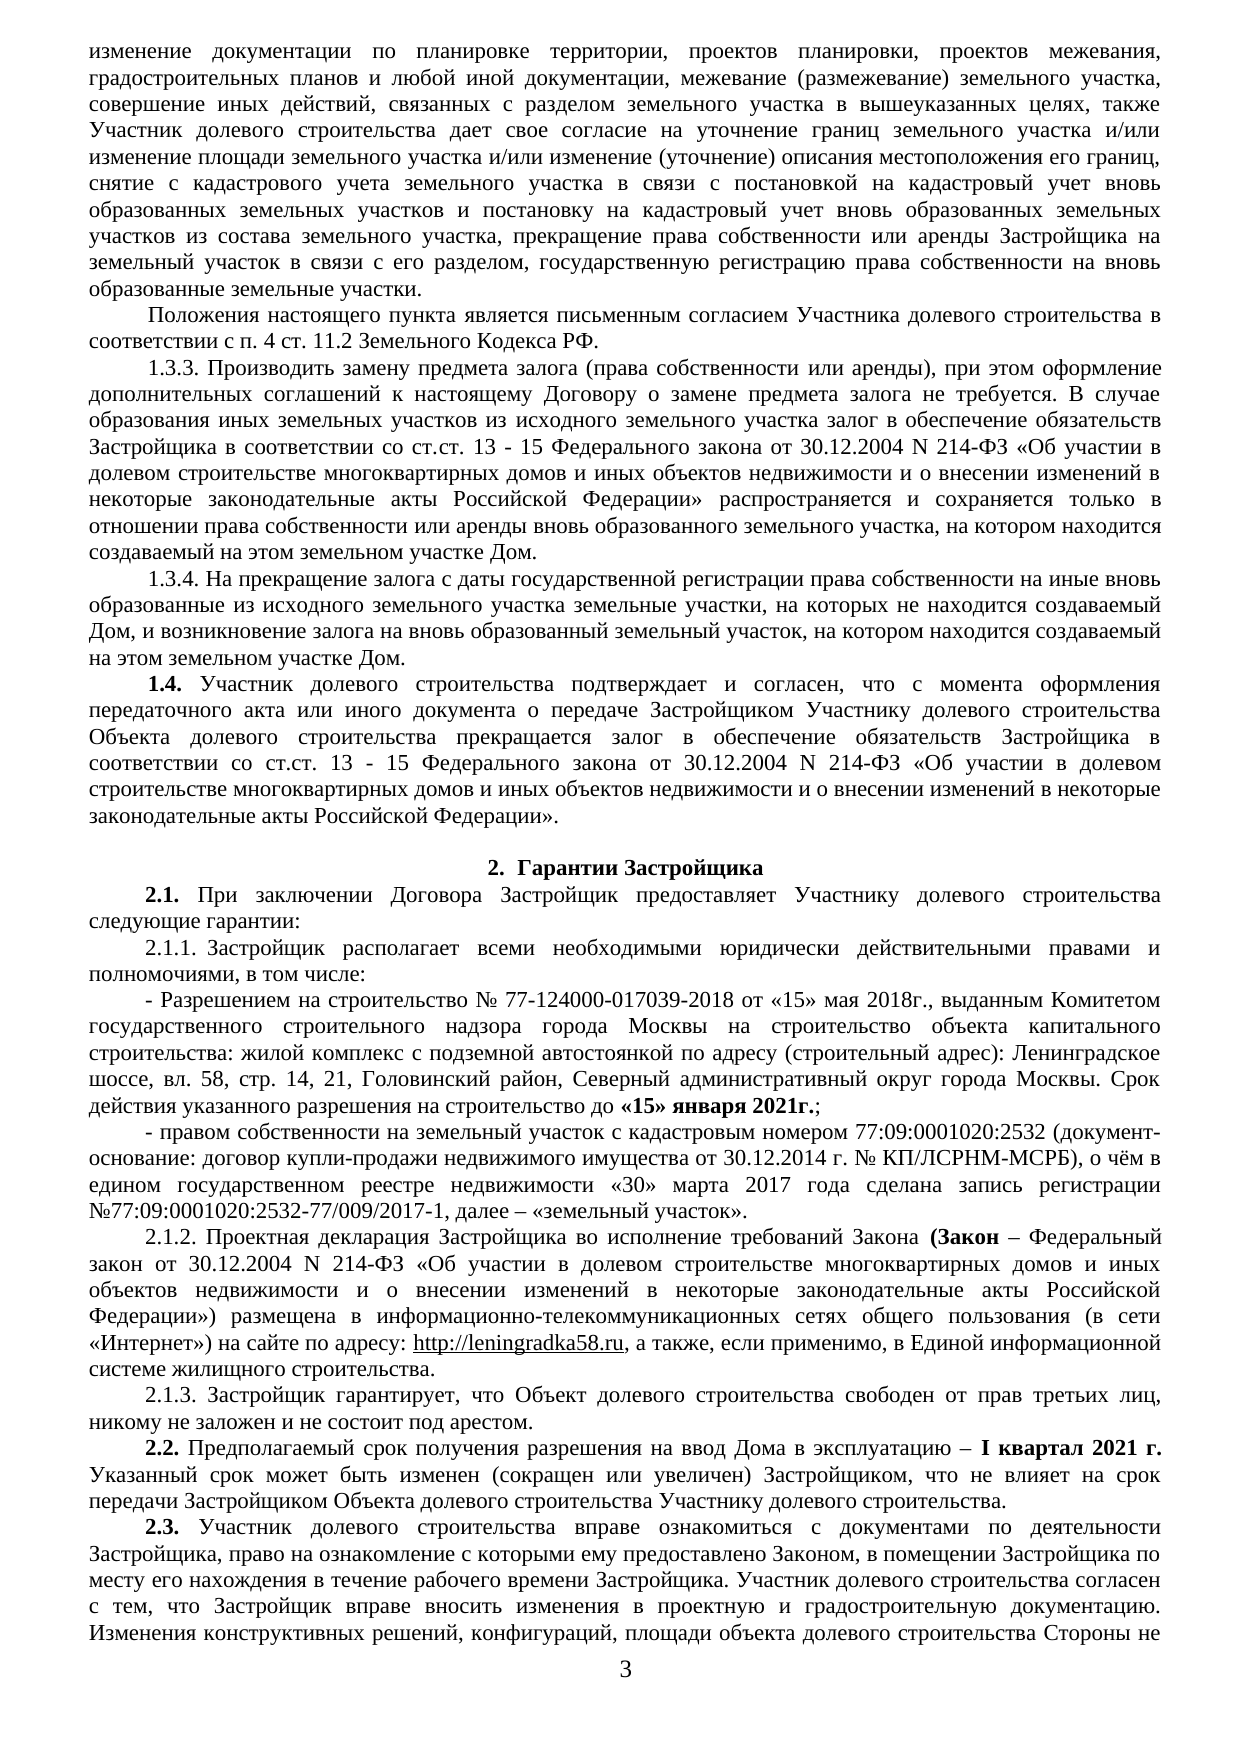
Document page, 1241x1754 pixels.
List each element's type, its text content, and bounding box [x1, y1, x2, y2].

text 1.4. Участник долевого строительства подтверждает и согласен, что с момента оформления передаточного акта или иного документа о передаче Застройщиком Участнику долевого строительства Объекта долевого строительства прекращается залог в обеспечение обязательств Застройщика в соответствии со ст.ст. 13 - 15 Федерального закона от 30.12.2004 N 214-ФЗ «Об участии в долевом строительстве многоквартирных домов и иных объектов недвижимости и о внесении изменений в некоторые законодательные акты Российской Федерации». [89, 670, 1162, 828]
text - правом собственности на земельный участок с кадастровым номером 77:09:0001020:2532 (документ-основание: договор купли-продажи недвижимого имущества от 30.12.2014 г. № КП/ЛСРНМ-МСРБ), о чём в едином государственном реестре недвижимости «30» марта 2017 года сделана запись регистрации №77:09:0001020:2532-77/009/2017-1, далее – «земельный участок». [89, 1118, 1162, 1223]
text 2.2. Предполагаемый срок получения разрешения на ввод Дома в эксплуатацию – I квартал 2021 г. Указанный срок может быть изменен (сокращен или увеличен) Застройщиком, что не влияет на срок передачи Застройщиком Объекта долевого строительства Участнику долевого строительства. [89, 1434, 1162, 1513]
text 1.3.4. На прекращение залога с даты государственной регистрации права собственности на иные вновь образованные из исходного земельного участка земельные участки, на которых не находится создаваемый Дом, и возникновение залога на вновь образованный земельный участок, на котором находится создаваемый на этом земельном участке Дом. [89, 564, 1162, 670]
text 2.1. При заключении Договора Застройщик предоставляет Участнику долевого строительства следующие гарантии: [89, 881, 1162, 933]
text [89, 1513, 1162, 1645]
text 2.1.1. Застройщик располагает всеми необходимыми юридически действительными правами и полномочиями, в том числе: [89, 933, 1162, 986]
text 2.1.3. Застройщик гарантирует, что Объект долевого строительства свободен от прав третьих лиц, никому не заложен и не состоит под арестом. [89, 1382, 1162, 1434]
text 2.1.2. Проектная декларация Застройщика во исполнение требований Закона (Закон – Федеральный закон от 30.12.2004 N 214-ФЗ «Об участии в долевом строительстве многоквартирных домов и иных объектов недвижимости и о внесении изменений в некоторые законодательные акты Российской Федерации») размещена в информационно-телекоммуникационных сетях общего пользования (в сети «Интернет») на сайте по адресу: http://leningradka58.ru, а также, если применимо, в Единой информационной системе жилищного строительства. [89, 1223, 1162, 1382]
text - Разрешением на строительство № 77-124000-017039-2018 от «15» мая 2018г., выданным Комитетом государственного строительного надзора города Москвы на строительство объекта капитального строительства: жилой комплекс с подземной автостоянкой по адресу (строительный адрес): Ленинградское шоссе, вл. 58, стр. 14, 21, Головинский район, Северный административный округ города Москвы. Срок действия указанного разрешения на строительство до «15» января 2021г.; [89, 986, 1162, 1118]
text 1.3.3. Производить замену предмета залога (права собственности или аренды), при этом оформление дополнительных соглашений к настоящему Договору о замене предмета залога не требуется. В случае образования иных земельных участков из исходного земельного участка залог в обеспечение обязательств Застройщика в соответствии со ст.ст. 13 - 15 Федерального закона от 30.12.2004 N 214-ФЗ «Об участии в долевом строительстве многоквартирных домов и иных объектов недвижимости и о внесении изменений в некоторые законодательные акты Российской Федерации» распространяется и сохраняется только в отношении права собственности или аренды вновь образованного земельного участка, на котором находится создаваемый на этом земельном участке Дом. [89, 354, 1162, 564]
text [89, 37, 1162, 301]
text Положения настоящего пункта является письменным согласием Участника долевого строительства в соответствии с п. 4 ст. 11.2 Земельного Кодекса РФ. [89, 301, 1162, 354]
list Гарантии Застройщика [89, 854, 1162, 881]
